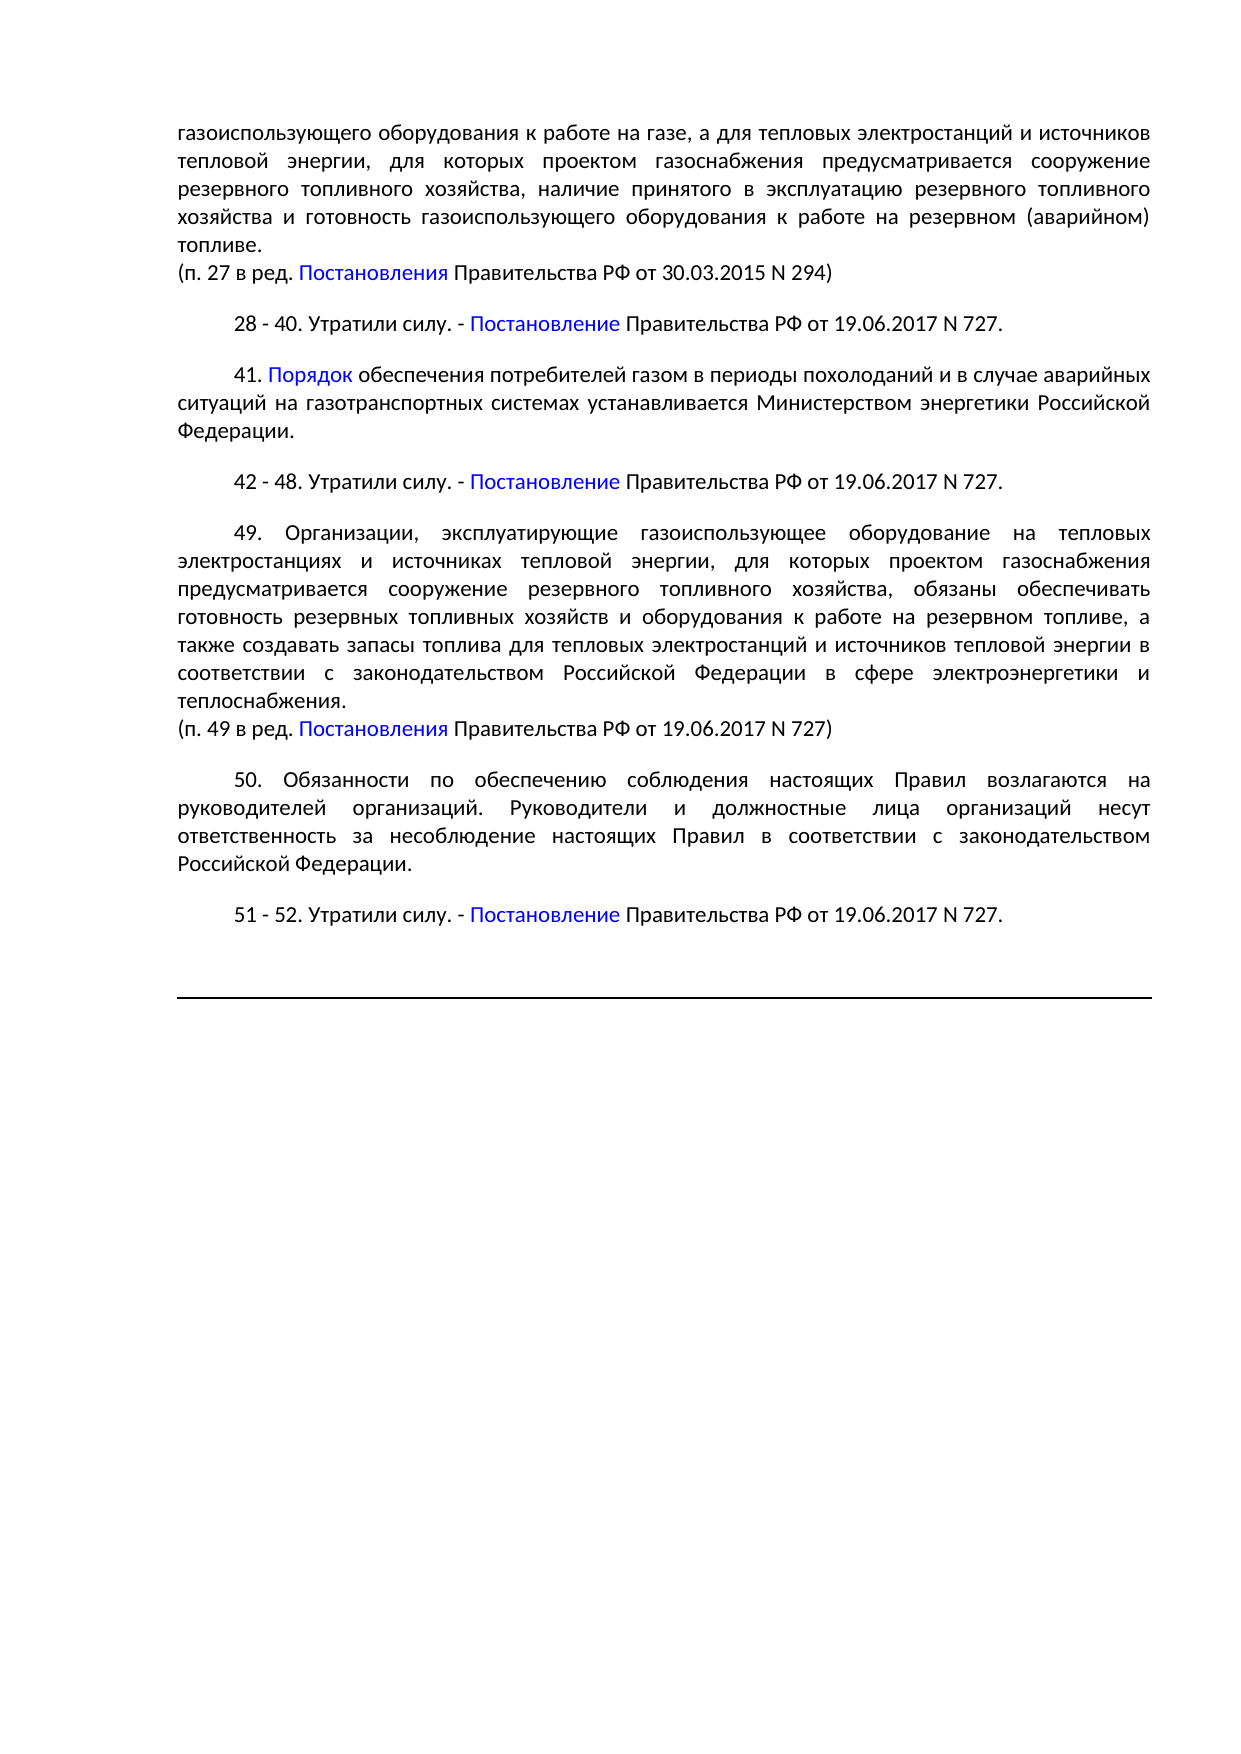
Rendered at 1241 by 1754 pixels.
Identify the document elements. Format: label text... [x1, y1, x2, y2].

text 50. Обязанности по обеспечению соблюдения настоящих Правил возлагаются на руководителей организаций. Руководители и должностные лица организаций несут ответственность за несоблюдение настоящих Правил в соответствии с законодательством Российской Федерации. [177, 765, 1152, 877]
text 49. Организации, эксплуатирующие газоиспользующее оборудование на тепловых электростанциях и источниках тепловой энергии, для которых проектом газоснабжения предусматривается сооружение резервного топливного хозяйства, обязаны обеспечивать готовность резервных топливных хозяйств и оборудования к работе на резервном топливе, а также создавать запасы топлива для тепловых электростанций и источников тепловой энергии в соответствии с законодательством Российской Федерации в сфере электроэнергетики и теплоснабжения. [177, 518, 1152, 714]
text (п. 49 в ред. Постановления Правительства РФ от 19.06.2017 N 727) [177, 714, 1152, 742]
text (п. 27 в ред. Постановления Правительства РФ от 30.03.2015 N 294) [177, 258, 1152, 286]
text 41. Порядок обеспечения потребителей газом в периоды похолоданий и в случае аварийных ситуаций на газотранспортных системах устанавливается Министерством энергетики Российской Федерации. [177, 360, 1152, 444]
text 51 - 52. Утратили силу. - Постановление Правительства РФ от 19.06.2017 N 727. [177, 900, 1152, 928]
text 42 - 48. Утратили силу. - Постановление Правительства РФ от 19.06.2017 N 727. [177, 467, 1152, 495]
text 28 - 40. Утратили силу. - Постановление Правительства РФ от 19.06.2017 N 727. [177, 309, 1152, 337]
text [177, 118, 1152, 258]
